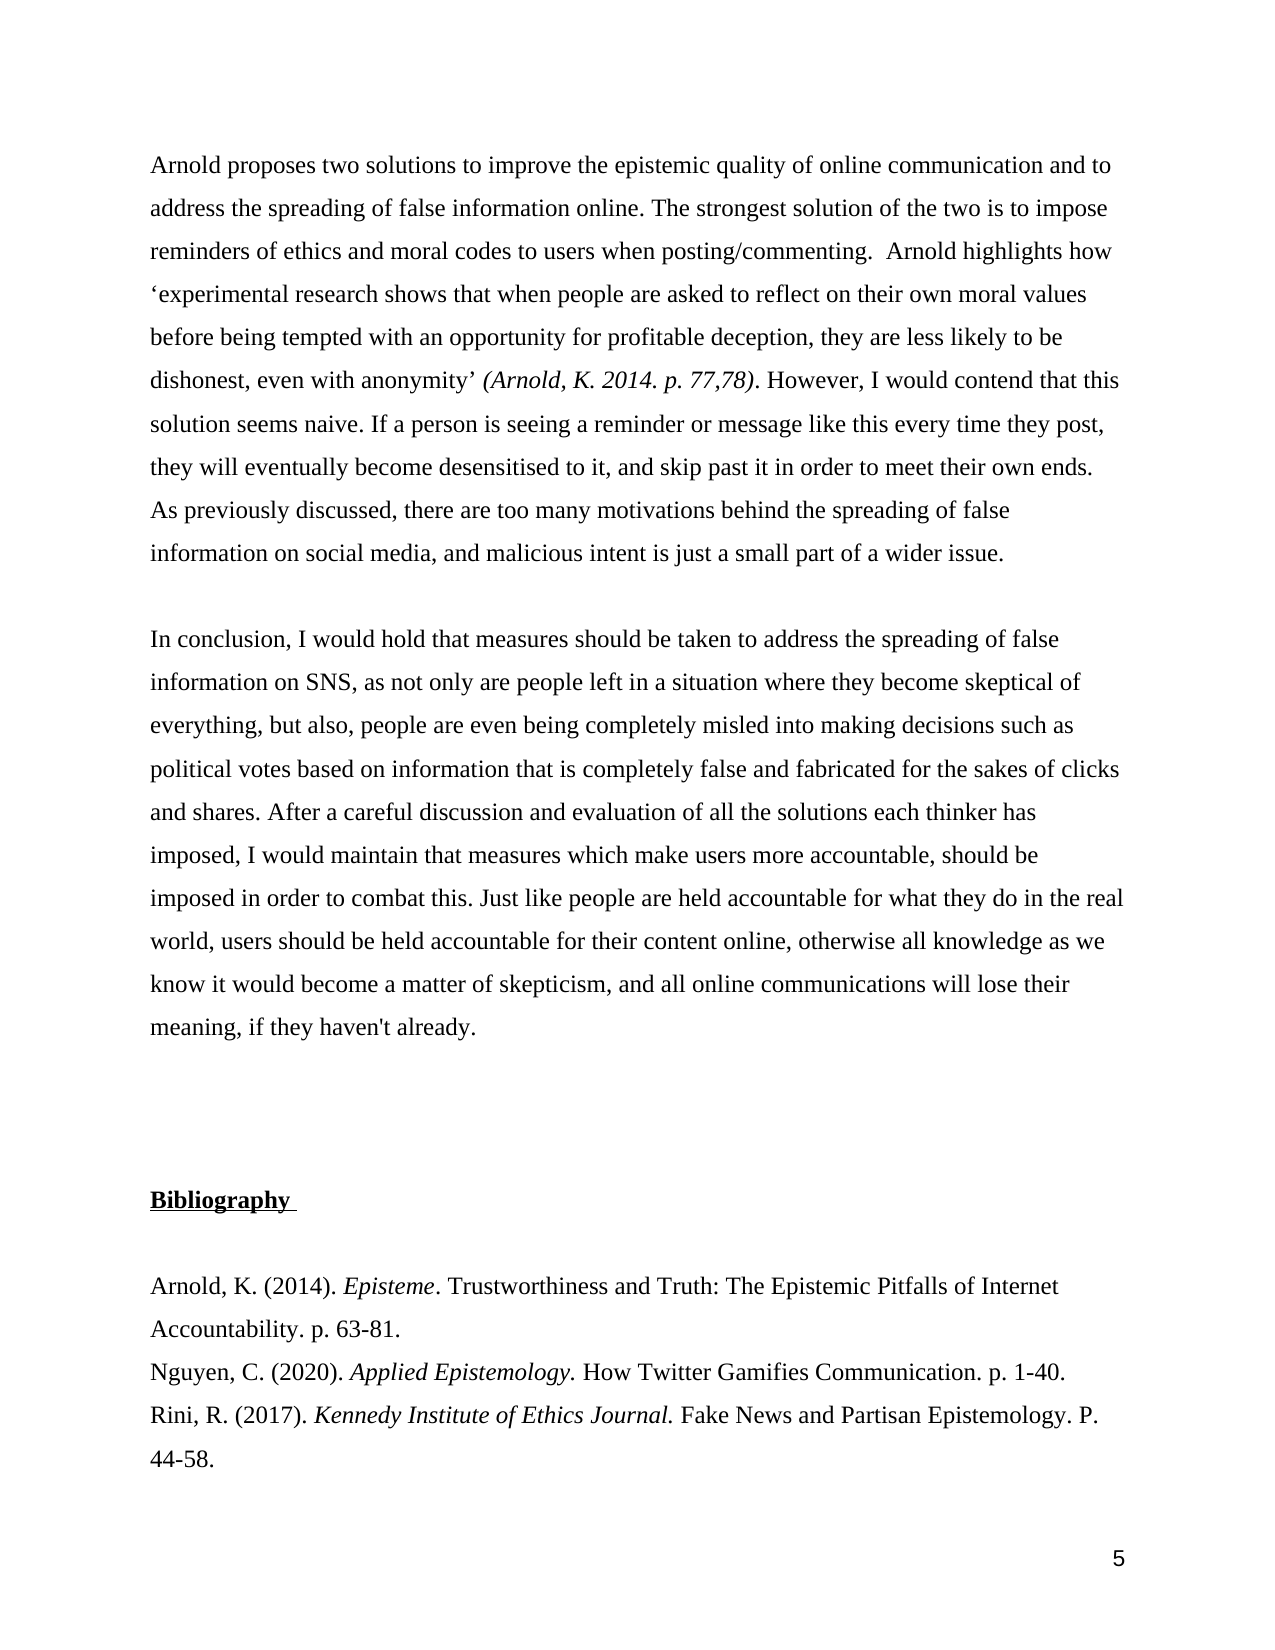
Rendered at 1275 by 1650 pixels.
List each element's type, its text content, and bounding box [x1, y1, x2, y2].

text Bibliography [150, 1185, 1125, 1214]
text Arnold, K. (2014). Episteme. Trustworthiness and Truth: The Epistemic Pitfalls of Internet Accountability. p. 63-81. [150, 1271, 1125, 1343]
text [150, 150, 1125, 567]
text Rini, R. (2017). Kennedy Institute of Ethics Journal. Fake News and Partisan Epistemology. P. 44-58. [150, 1401, 1125, 1472]
text In conclusion, I would hold that measures should be taken to address the spreading of false information on SNS, as not only are people left in a situation where they become skeptical of everything, but also, people are even being completely misled into making decisions such as political votes based on information that is completely false and fabricated for the sakes of clicks and shares. After a careful discussion and evaluation of all the solutions each thinker has imposed, I would maintain that measures which make users more accountable, should be imposed in order to combat this. Just like people are held accountable for what they do in the real world, users should be held accountable for their content online, otherwise all knowledge as we know it would become a matter of skepticism, and all online communications will lose their meaning, if they haven't already. [150, 624, 1125, 1041]
text Nguyen, C. (2020). Applied Epistemology. How Twitter Gamifies Communication. p. 1-40. [150, 1357, 1125, 1386]
